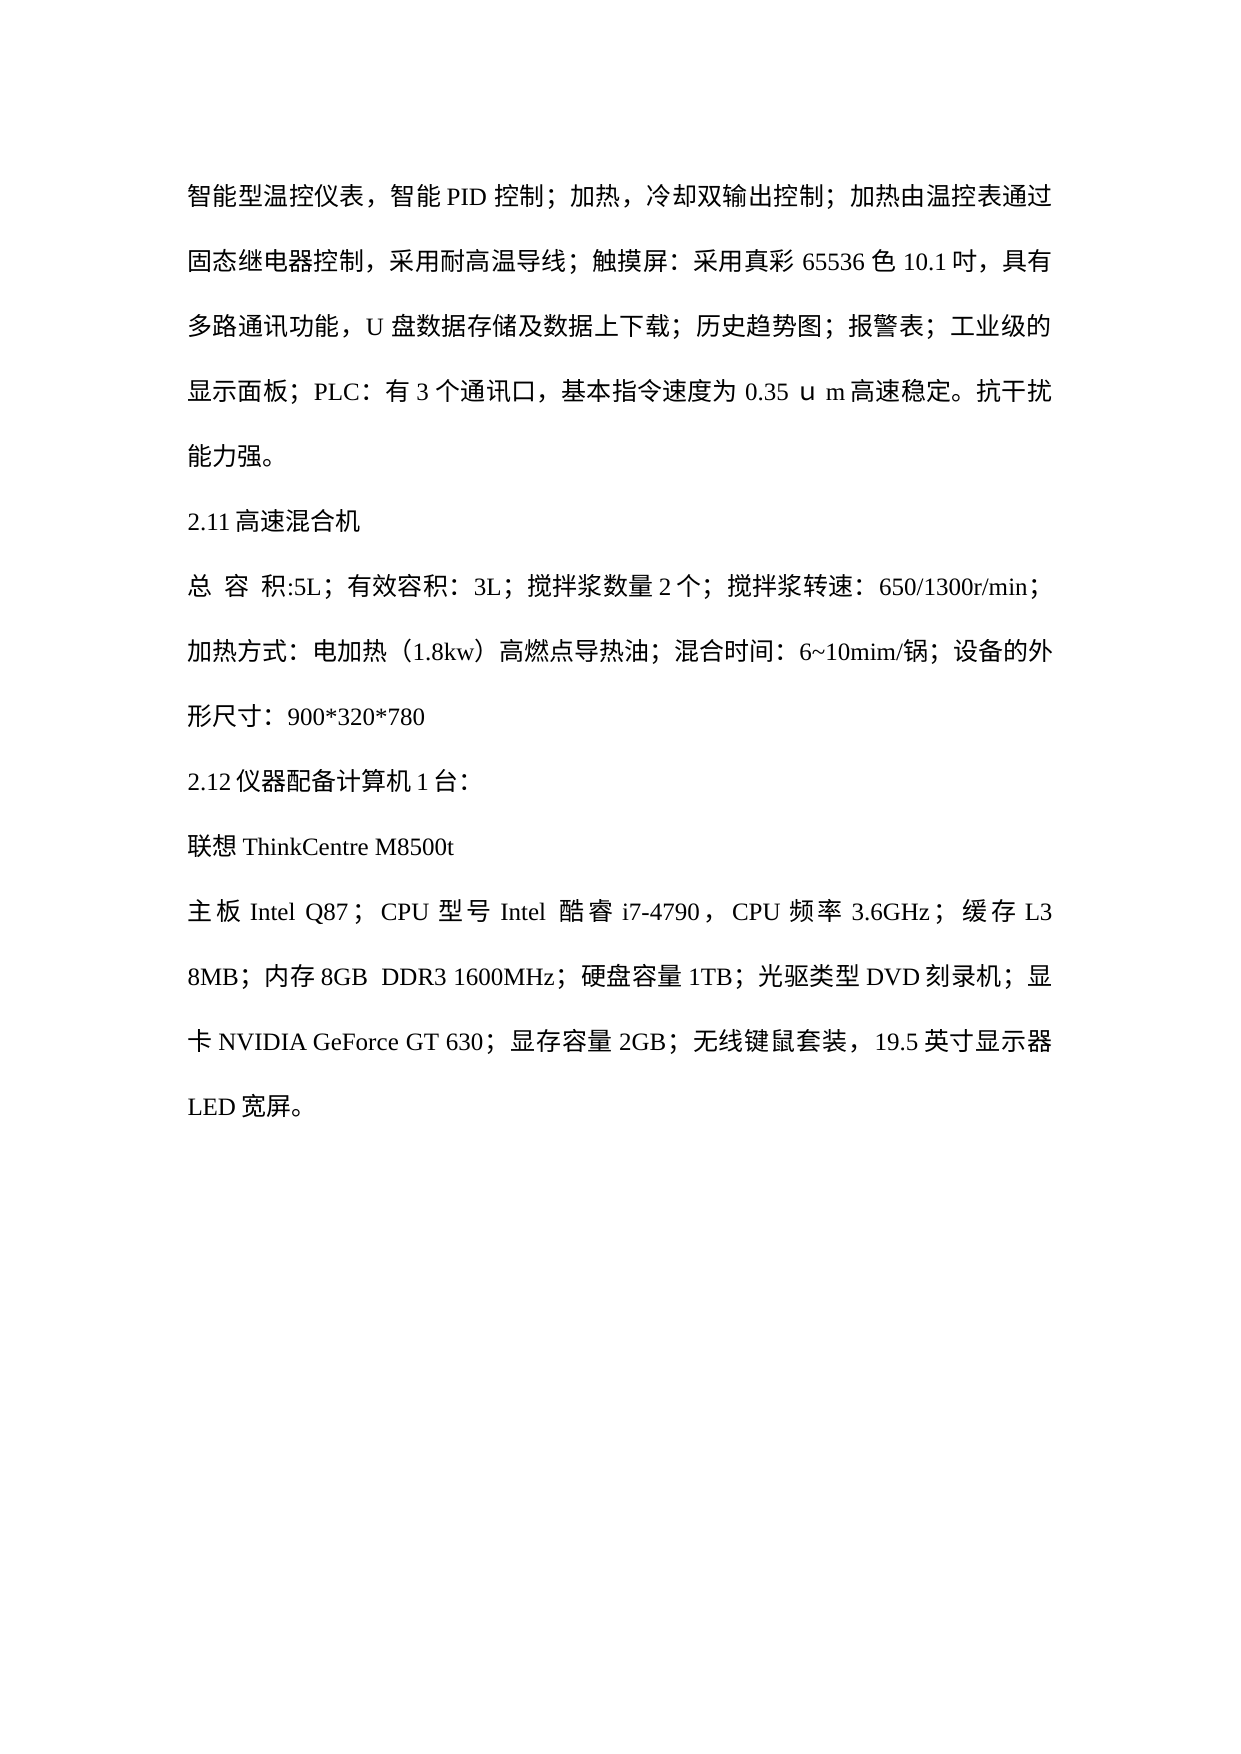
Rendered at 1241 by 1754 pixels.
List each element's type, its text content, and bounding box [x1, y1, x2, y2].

text 2.11高速混合机 [187, 487, 1053, 552]
text 联想ThinkCentre M8500t [187, 812, 1053, 877]
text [187, 162, 1053, 487]
text 2.12仪器配备计算机1台： [187, 747, 1053, 812]
text 总 容 积:5L；有效容积：3L；搅拌浆数量2个；搅拌浆转速：650/1300r/min；加热方式：电加热（1.8kw）高燃点导热油；混合时间：6~10mim/锅；设备的外形尺寸：900*320*780 [187, 552, 1053, 747]
text 主板Intel Q87；CPU型号Intel 酷睿i7-4790，CPU频率3.6GHz；缓存L3 8MB；内存8GB DDR3 1600MHz；硬盘容量1TB；光驱类型DVD刻录机；显卡NVIDIA GeForce GT 630；显存容量2GB；无线键鼠套装，19.5英寸显示器LED宽屏。 [187, 877, 1053, 1137]
